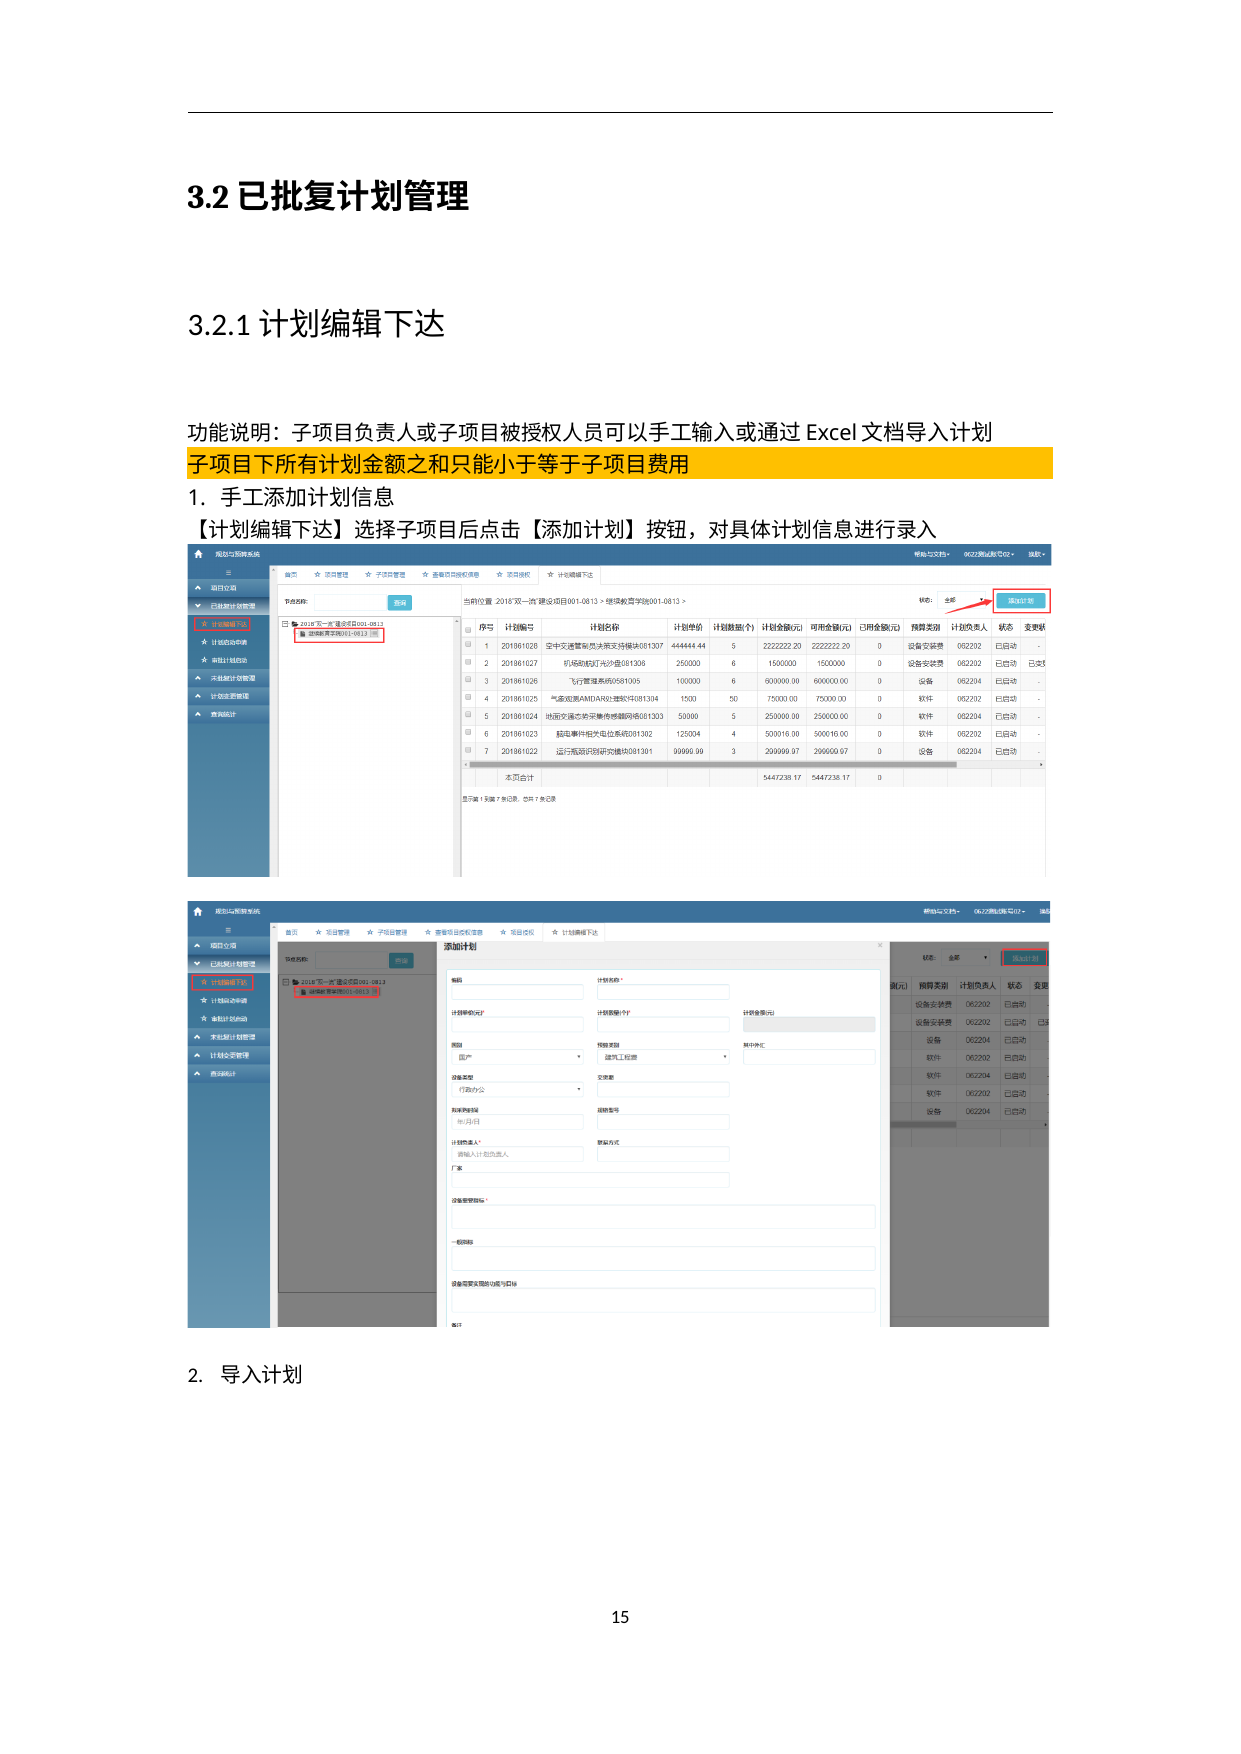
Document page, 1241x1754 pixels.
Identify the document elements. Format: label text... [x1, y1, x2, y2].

picture [187, 901, 1050, 1328]
text 子项目下所有计划金额之和只能小于等于子项目费用 [187, 447, 1053, 479]
list 导入计划 [187, 1357, 1053, 1389]
subtitle 3.2 已批复计划管理 [187, 162, 1053, 227]
text 功能说明：子项目负责人或子项目被授权人员可以手工输入或通过Excel文档导入计划 [187, 414, 1053, 447]
picture [187, 544, 1052, 877]
list 手工添加计划信息 [187, 479, 1053, 512]
text 【计划编辑下达】选择子项目后点击【添加计划】按钮，对具体计划信息进行录入 [187, 512, 1053, 544]
subtitle 3.2.1 计划编辑下达 [187, 289, 1053, 354]
